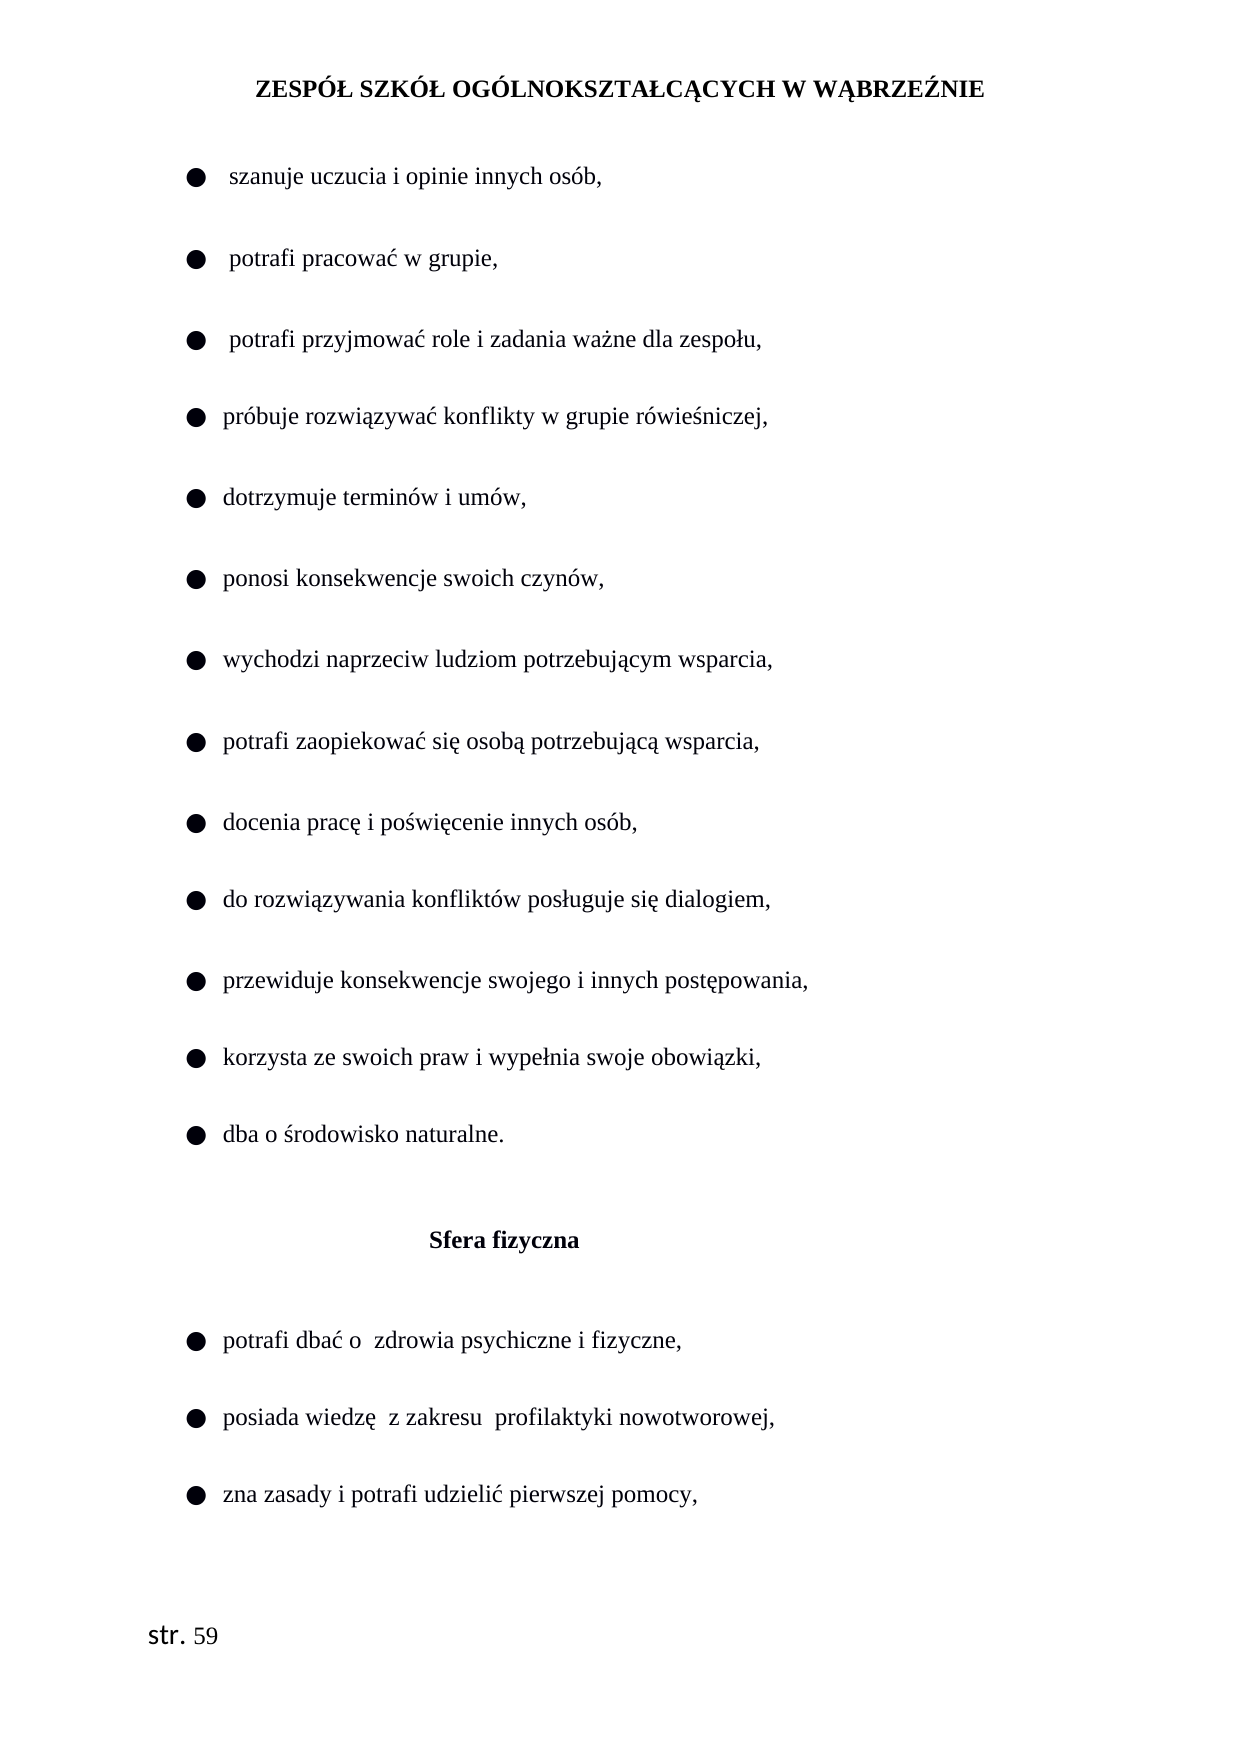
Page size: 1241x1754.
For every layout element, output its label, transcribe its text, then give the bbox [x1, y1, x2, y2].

list posiada wiedzę z zakresu profilaktyki nowotworowej, [185, 1388, 1092, 1439]
list ponosi konsekwencje swoich czynów, [185, 549, 1092, 601]
list potrafi pracować w grupie, [185, 229, 1092, 280]
list szanuje uczucia i opinie innych osób, [185, 148, 1092, 199]
list potrafi dbać o zdrowia psychiczne i fizyczne, [185, 1311, 1092, 1363]
list docenia pracę i poświęcenie innych osób, [185, 793, 1092, 844]
list do rozwiązywania konfliktów posługuje się dialogiem, [185, 870, 1092, 921]
list próbuje rozwiązywać konflikty w grupie rówieśniczej, [185, 387, 1092, 438]
list dotrzymuje terminów i umów, [185, 468, 1092, 519]
list korzysta ze swoich praw i wypełnia swoje obowiązki, [185, 1028, 1092, 1079]
list zna zasady i potrafi udzielić pierwszej pomocy, [185, 1465, 1092, 1516]
list dba o środowisko naturalne. [185, 1105, 1092, 1156]
list wychodzi naprzeciw ludziom potrzebującym wsparcia, [185, 631, 1092, 682]
list potrafi przyjmować role i zadania ważne dla zespołu, [185, 310, 1092, 361]
list potrafi zaopiekować się osobą potrzebującą wsparcia, [185, 712, 1092, 763]
list przewiduje konsekwencje swojego i innych postępowania, [185, 951, 1092, 1003]
text Sfera fizyczna [223, 1225, 1092, 1254]
